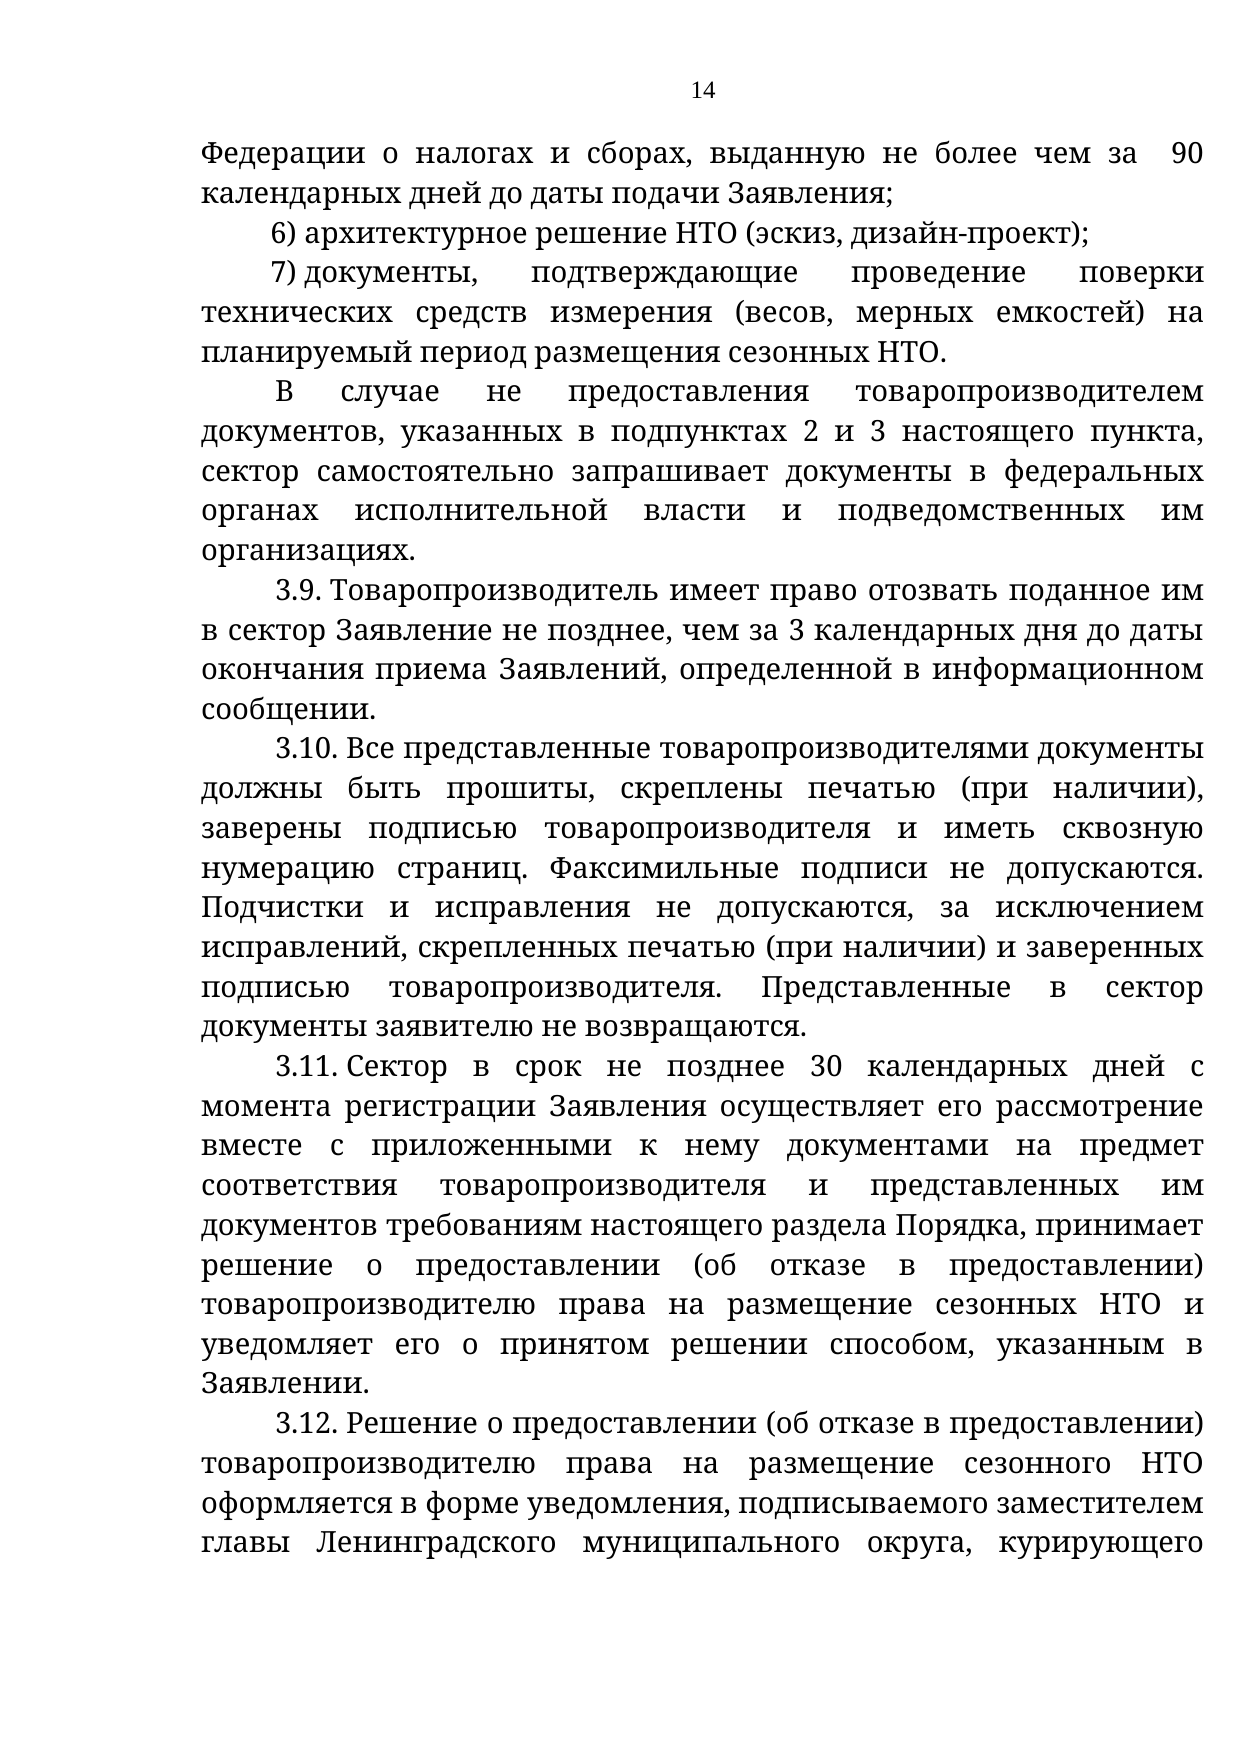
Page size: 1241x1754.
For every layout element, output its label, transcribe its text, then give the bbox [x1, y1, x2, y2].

list Сектор в срок не позднее 30 календарных дней с момента регистрации Заявления осуществляет его рассмотрение вместе с приложенными к нему документами на предмет соответствия товаропроизводителя и представленных им документов требованиям настоящего раздела Порядка, принимает решение о предоставлении (об отказе в предоставлении) товаропроизводителю права на размещение сезонных НТО и уведомляет его о принятом решении способом, указанным в Заявлении. [201, 1045, 1205, 1402]
list документы, подтверждающие проведение поверки технических средств измерения (весов, мерных емкостей) на планируемый период размещения сезонных НТО. [201, 252, 1205, 371]
list Все представленные товаропроизводителями документы должны быть прошиты, скреплены печатью (при наличии), заверены подписью товаропроизводителя и иметь сквозную нумерацию страниц. Факсимильные подписи не допускаются. Подчистки и исправления не допускаются, за исключением исправлений, скрепленных печатью (при наличии) и заверенных подписью товаропроизводителя. Представленные в сектор документы заявителю не возвращаются. [201, 728, 1205, 1045]
list Товаропроизводитель имеет право отозвать поданное им в сектор Заявление не позднее, чем за 3 календарных дня до даты окончания приема Заявлений, определенной в информационном сообщении. [201, 569, 1205, 728]
list архитектурное решение НТО (эскиз, дизайн-проект); [201, 212, 1205, 252]
text В случае не предоставления товаропроизводителем документов, указанных в подпунктах 2 и 3 настоящего пункта, сектор самостоятельно запрашивает документы в федеральных органах исполнительной власти и подведомственных им организациях. [201, 371, 1205, 569]
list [201, 132, 1205, 212]
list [201, 1402, 1205, 1561]
